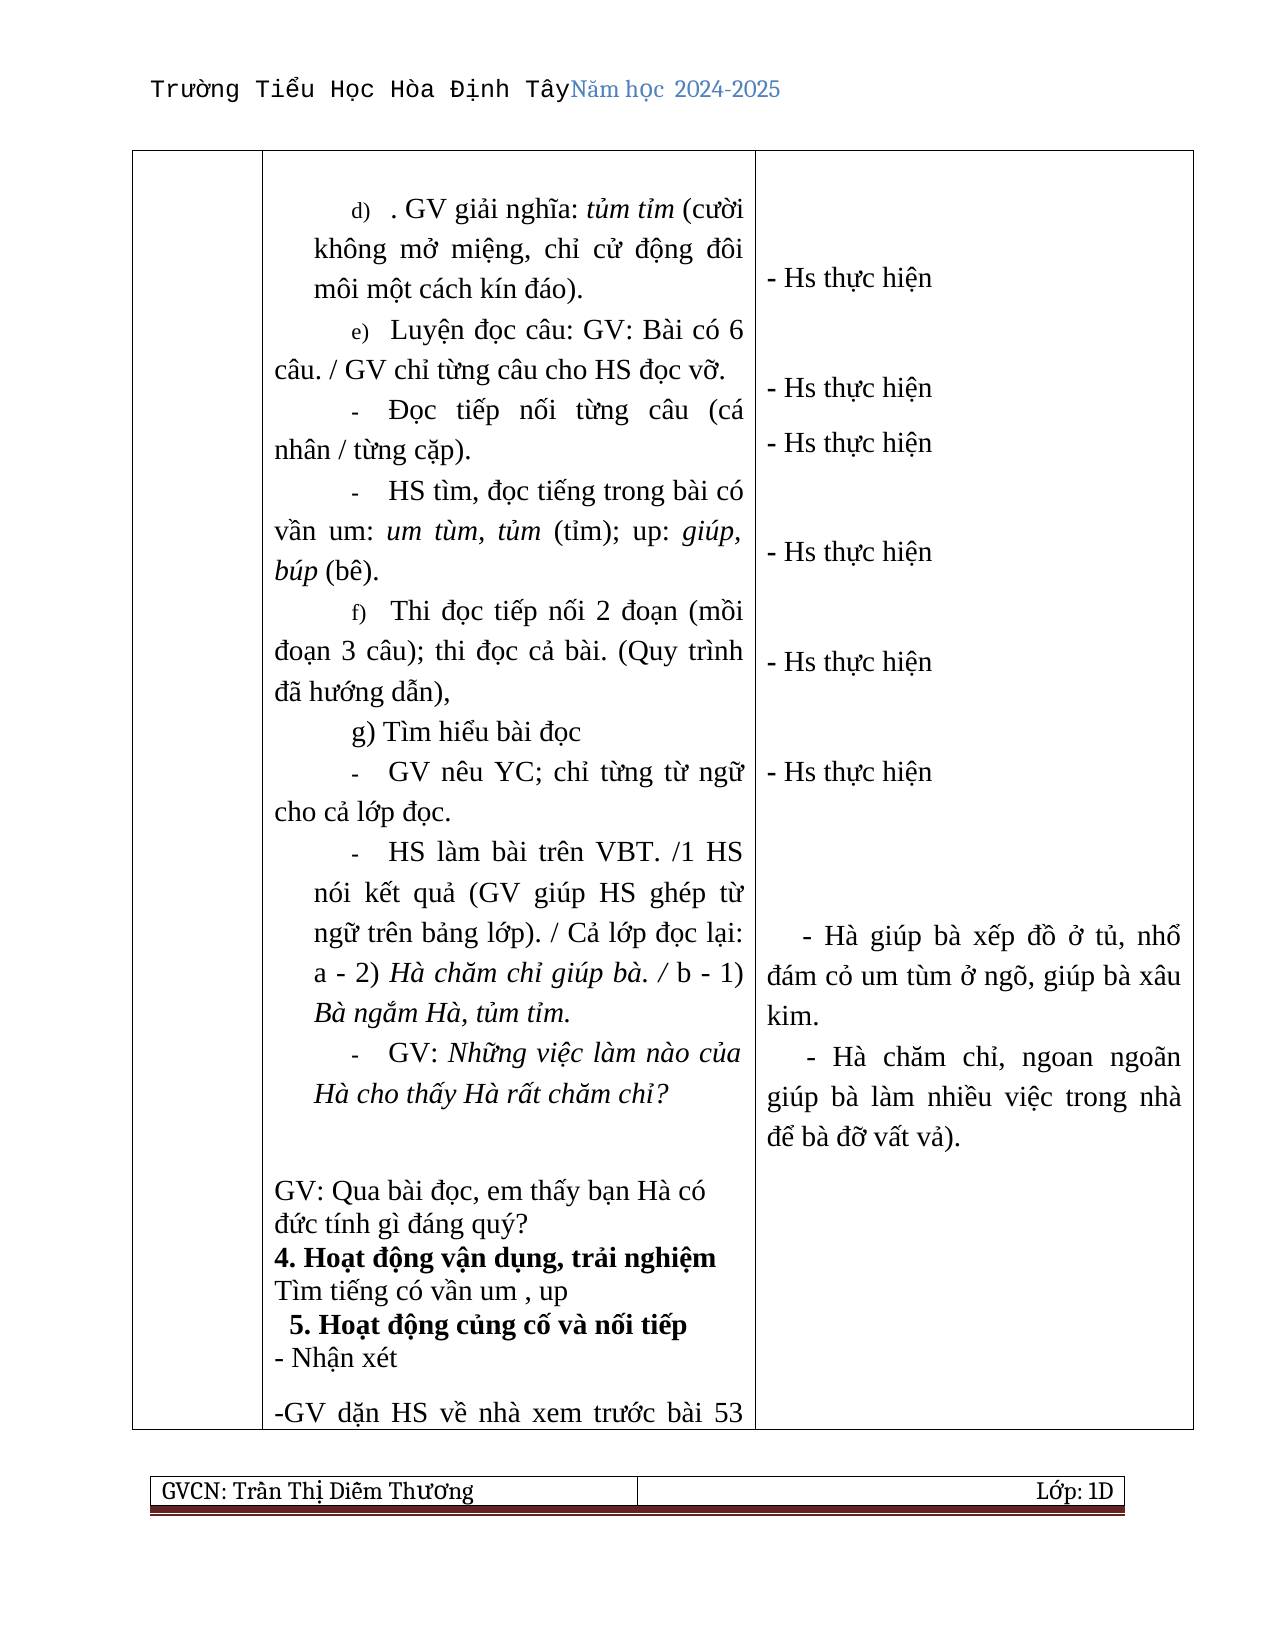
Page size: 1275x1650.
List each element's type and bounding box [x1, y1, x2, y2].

table_cell [756, 151, 1193, 1307]
table_cell [133, 1307, 262, 1429]
table_cell [263, 151, 755, 1307]
table_cell [133, 151, 262, 1307]
table_cell [263, 1307, 755, 1429]
table_cell [756, 1307, 1193, 1429]
